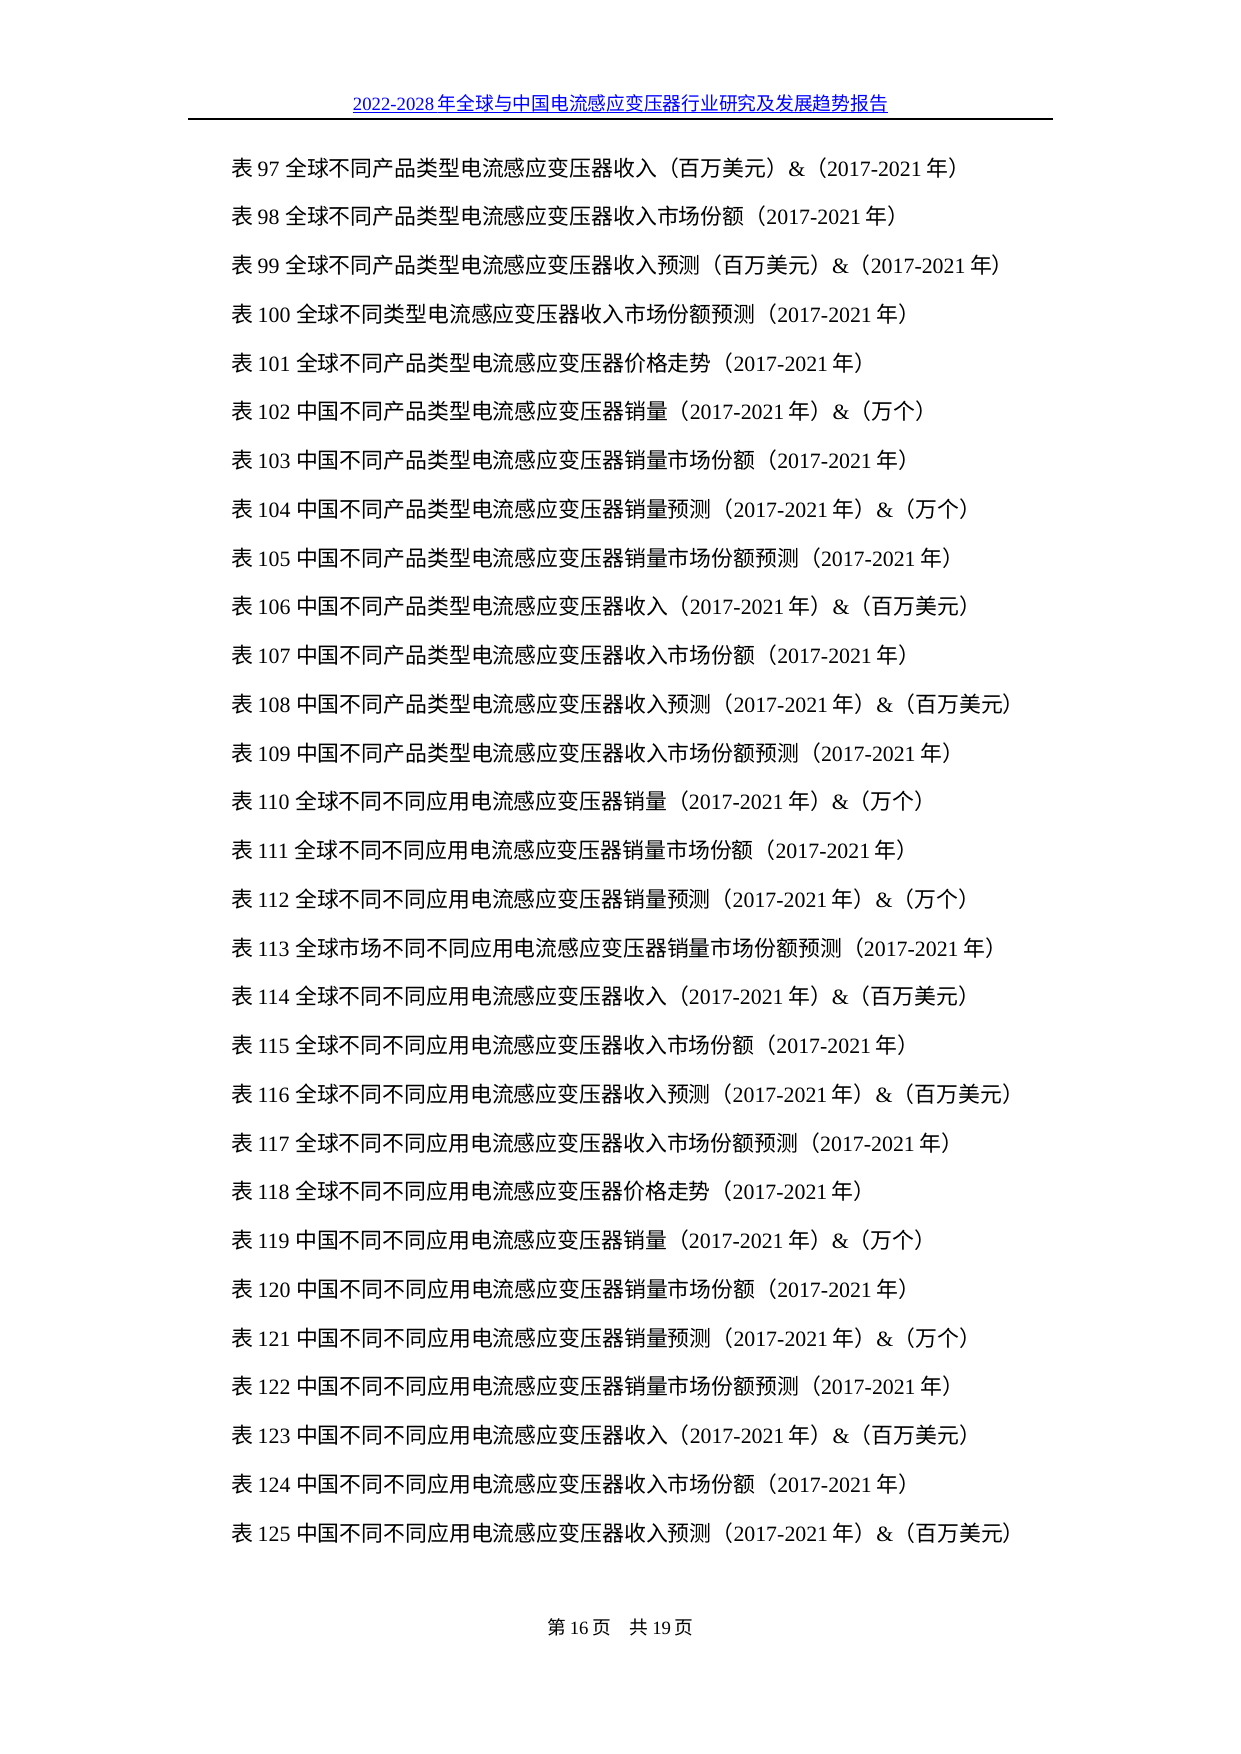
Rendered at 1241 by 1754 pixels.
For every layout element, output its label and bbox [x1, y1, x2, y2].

text [187, 150, 1053, 1548]
